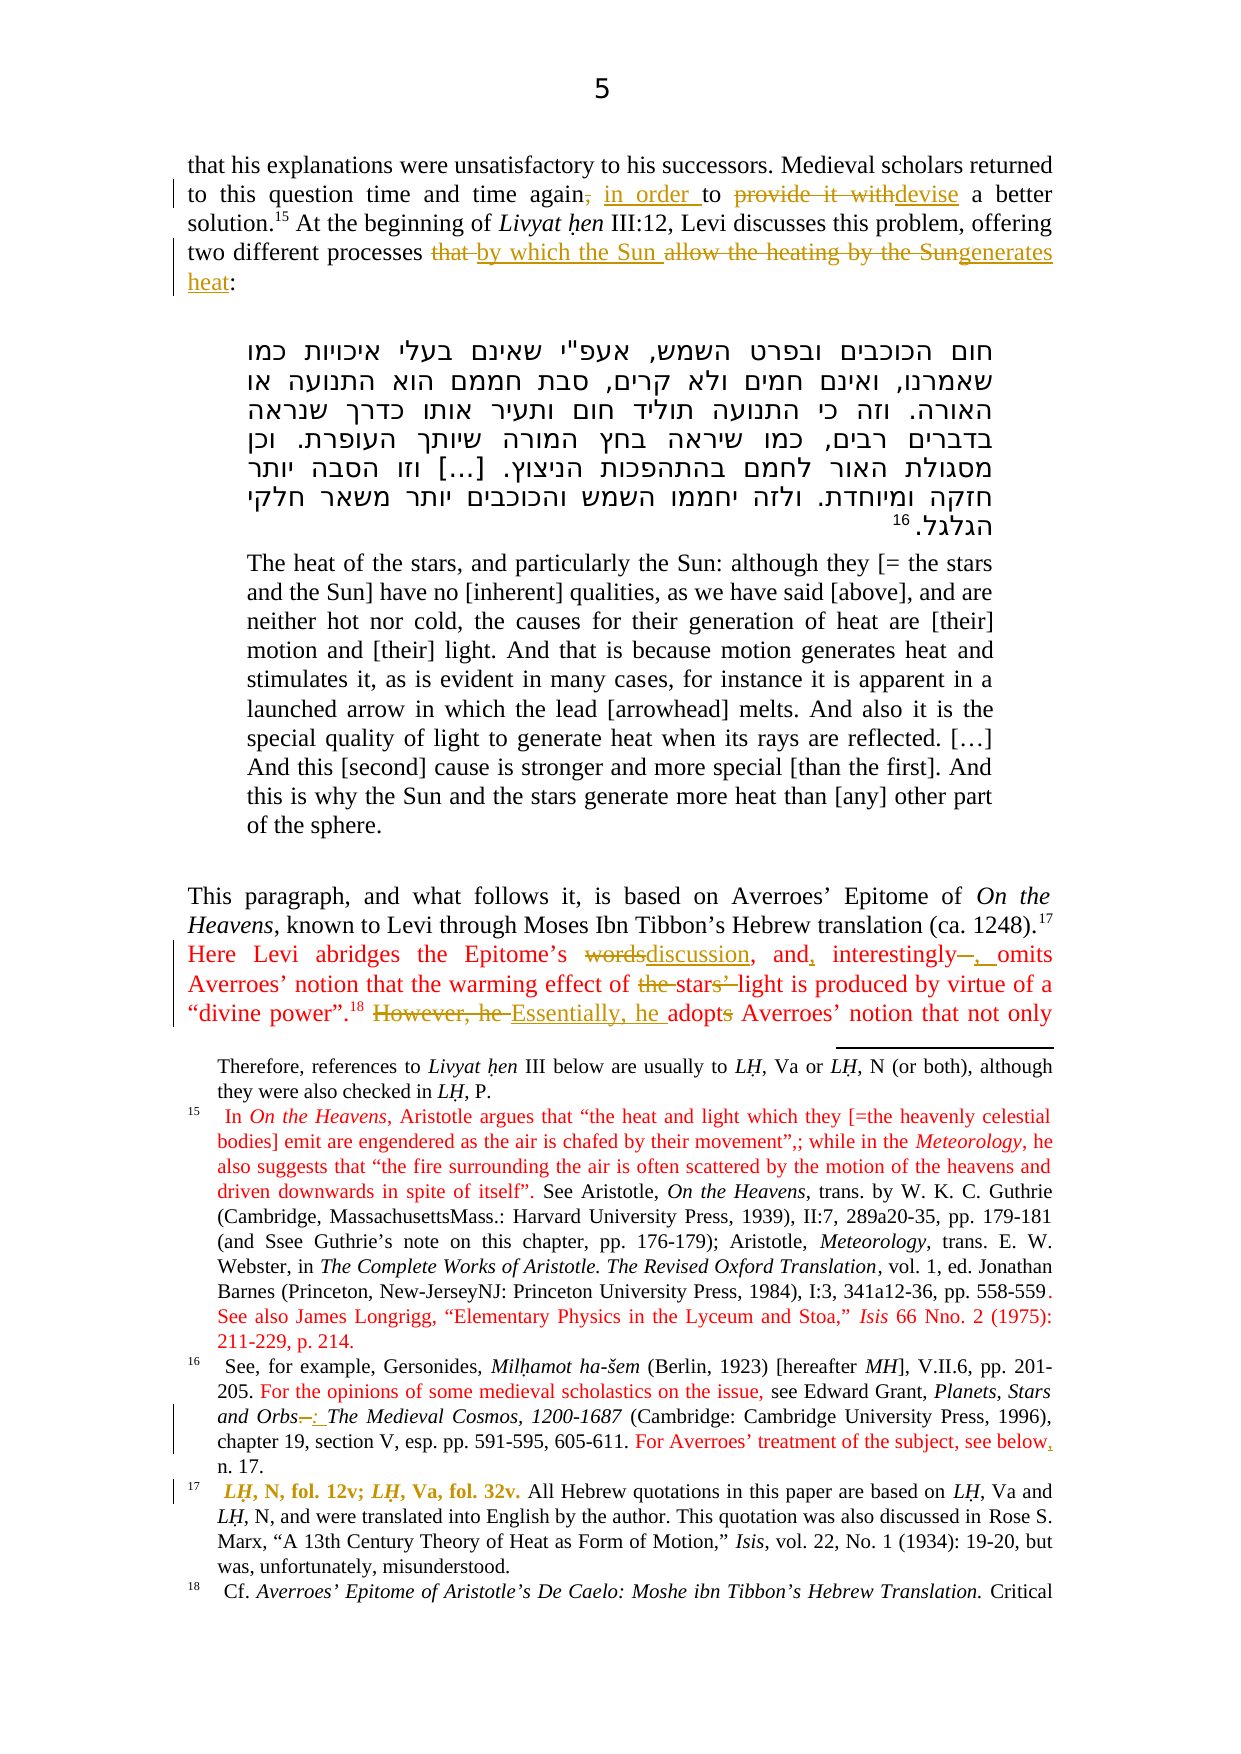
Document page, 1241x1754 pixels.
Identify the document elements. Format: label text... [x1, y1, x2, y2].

text The heat of the stars, and particularly the Sun: although they [= the stars and the Sun] have no [inherent] qualities, as we have said [above], and are neither hot nor cold, the causes for their generation of heat are [their] motion and [their] light. And that is because motion generates heat and stimulates it, as is evident in many cases, for instance it is apparent in a launched arrow in which the lead [arrowhead] melts. And also it is the special quality of light to generate heat when its rays are reflected. […] And this [second] cause is stronger and more special [than the first]. And this is why the Sun and the stars generate more heat than [any] other part of the sphere. [247, 548, 994, 839]
text חום הכוכבים ובפרט השמש, אעפ"י שאינם בעלי איכויות כמו שאמרנו, ואינם חמים ולא קרים, סבת חממם הוא התנועה או האורה. וזה כי התנועה תוליד חום ותעיר אותו כדרך שנראה בדברים רבים, כמו שיראה בחץ המורה שיותך העופרת. וכן מסגולת האור לחמם בהתהפכות הניצוץ. [...] וזו הסבה יותר חזקה ומיוחדת. ולזה יחממו השמש והכוכבים יותר משאר חלקי הגלגל. [247, 337, 994, 542]
text This paragraph, and what follows it, is based on Averroes’ Epitome of On the Heavens, known to Levi through Moses Ibn Tibbon’s Hebrew translation (ca. 1248). Here Levi abridges the Epitome’s , and interestinglyomits Averroes’ notion that the warming effect of starlight is produced by virtue of a “divine power”. adopt Averroes’ notion that not only the Sun but all stars are responsible for the generation of heat. [187, 881, 1053, 1027]
text According to the Aristotelian world, the physical world is divided into two distinct realms: the sublunary, constituted the four elements; and the supralunary, constituted the so-called fifth element. The four qualities – heat, cold, dryness, and moistness – are attributed only to the terrestrial elements. For this reason, Aristotelian perspective it is impossible for the Sun to be hot. On the other hand, Aristotle and his successors agreed that some of the sublunar processes and phenomena are influenced by celestial bodies, the phenomenon of heat and its obvious empirical connection to the Sun. This raises a crucial problem: how can the Sun, which has no terrestrial qualities, heat the Earth? Aristotle was well aware of the problem and two distinct solutions ( his difficulty ). However, it seems that his explanations were unsatisfactory to his successors. Medieval scholars returned to this question time and time again to a better solution. At the beginning of Livyat ḥen III:12, Levi discusses this problem, offering two different processes : [187, 150, 1053, 296]
